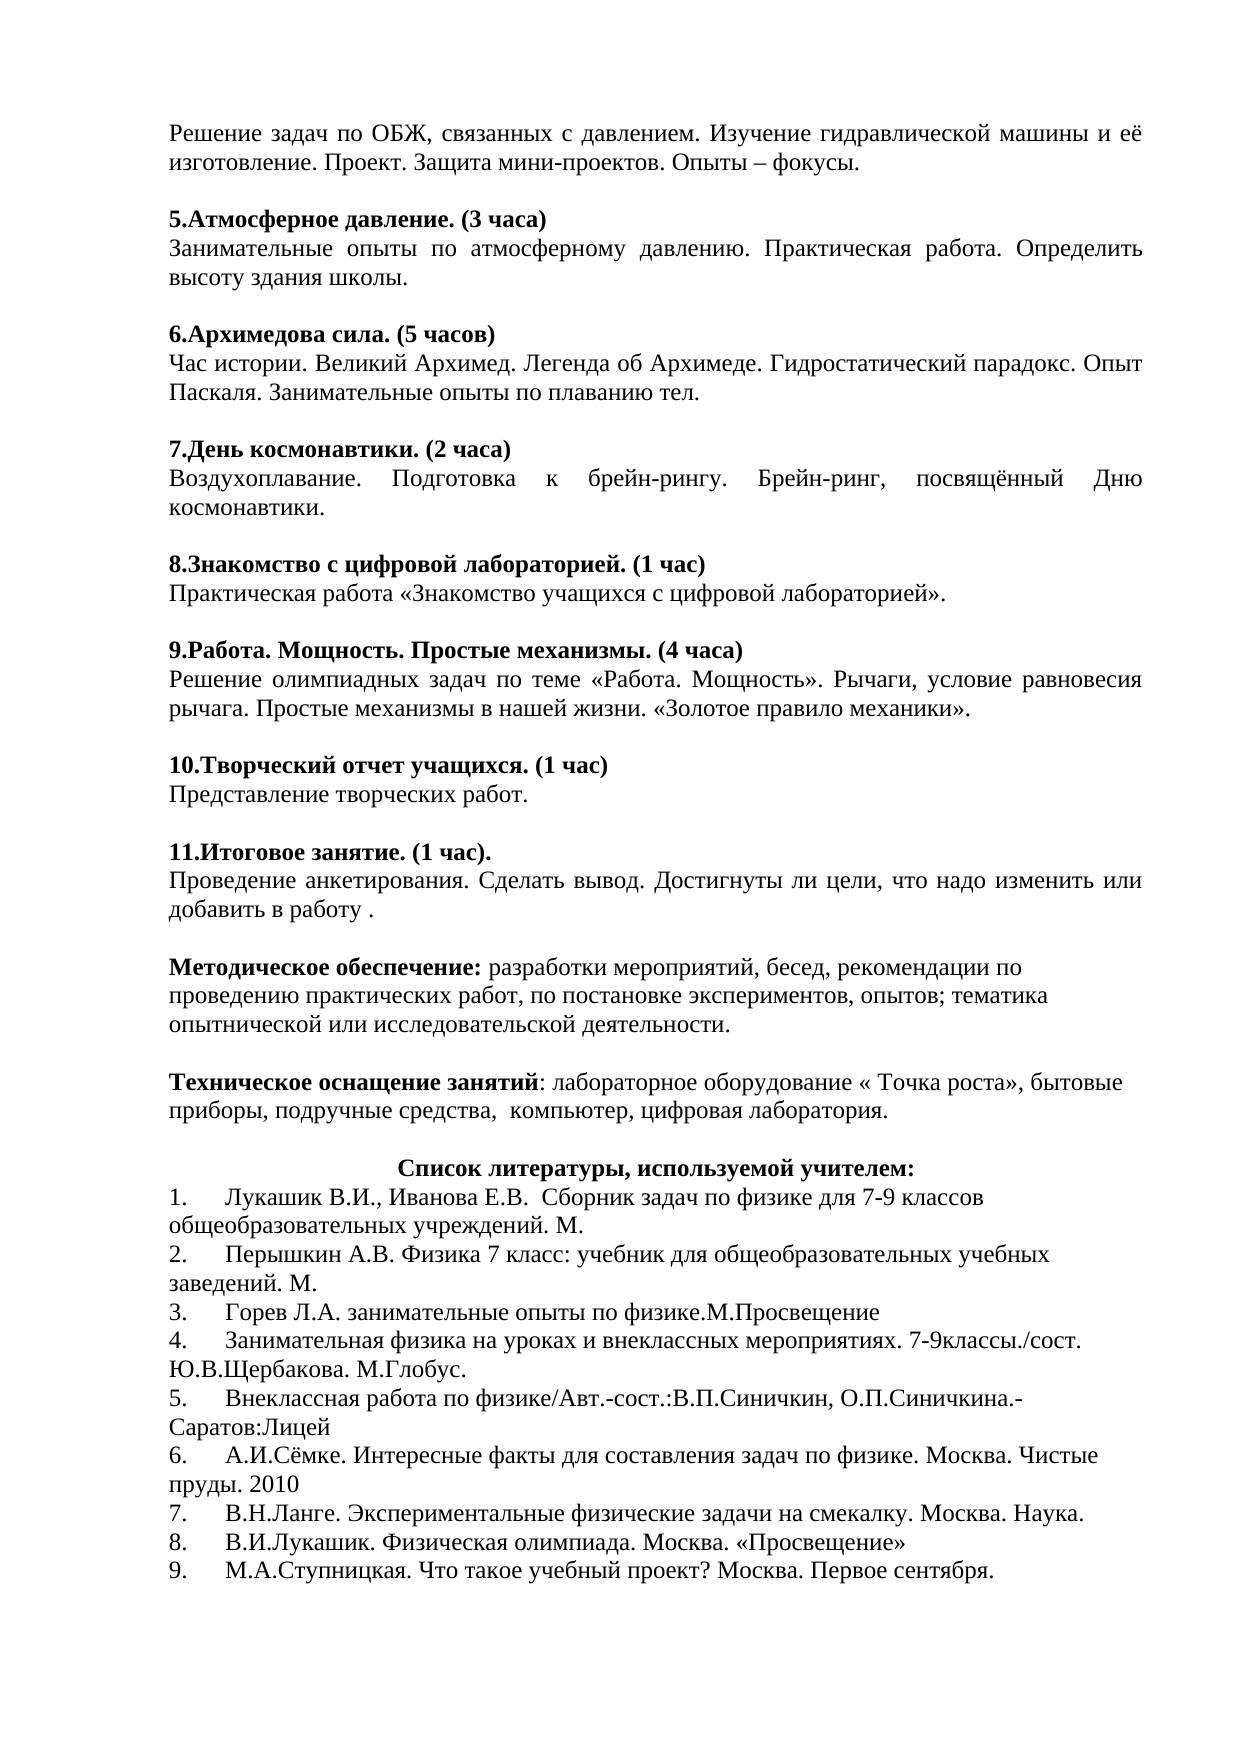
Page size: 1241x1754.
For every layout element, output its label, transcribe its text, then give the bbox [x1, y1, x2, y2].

text 6.Архимедова сила. (5 часов) [169, 319, 1144, 348]
text Методическое обеспечение: разработки мероприятий, бесед, рекомендации по проведению практических работ, по постановке экспериментов, опытов; тематика опытнической или исследовательской деятельности. [169, 952, 1144, 1038]
text 9.Работа. Мощность. Простые механизмы. (4 часа) [169, 636, 1144, 664]
text 5.Атмосферное давление. (3 часа) [169, 204, 1144, 233]
list Занимательная физика на уроках и внеклассных мероприятиях. 7-9классы./сост. Ю.В.Щербакова. М.Глобус. [169, 1326, 1144, 1383]
text Список литературы, используемой учителем: [169, 1153, 1144, 1182]
text 11.Итоговое занятие. (1 час). [169, 837, 1144, 866]
list Перышкин А.В. Физика 7 класс: учебник для общеобразовательных учебных заведений. М. [169, 1239, 1144, 1297]
text Занимательные опыты по атмосферному давлению. Практическая работа. Определить высоту здания школы. [169, 233, 1144, 291]
text 7.День космонавтики. (2 часа) [169, 434, 1144, 463]
list В.И.Лукашик. Физическая олимпиада. Москва. «Просвещение» [169, 1527, 1144, 1556]
text 10.Творческий отчет учащихся. (1 час) [169, 751, 1144, 779]
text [169, 118, 1144, 176]
text Практическая работа «Знакомство учащихся с цифровой лабораторией». [169, 578, 1144, 607]
text Техническое оснащение занятий: лабораторное оборудование « Точка роста», бытовые приборы, подручные средства, компьютер, цифровая лаборатория. [169, 1067, 1144, 1124]
list В.Н.Ланге. Экспериментальные физические задачи на смекалку. Москва. Наука. [169, 1498, 1144, 1527]
list Лукашик В.И., Иванова Е.В. Сборник задач по физике для 7-9 классов общеобразовательных учреждений. М. [169, 1182, 1144, 1239]
text Представление творческих работ. [169, 779, 1144, 808]
text 8.Знакомство с цифровой лабораторией. (1 час) [169, 549, 1144, 578]
text Воздухоплавание. Подготовка к брейн-рингу. Брейн-ринг, посвящённый Дню космонавтики. [169, 463, 1144, 521]
text Час истории. Великий Архимед. Легенда об Архимеде. Гидростатический парадокс. Опыт Паскаля. Занимательные опыты по плаванию тел. [169, 348, 1144, 406]
list Внеклассная работа по физике/Авт.-сост.:В.П.Синичкин, О.П.Синичкина.-Саратов:Лицей [169, 1383, 1144, 1441]
list А.И.Сёмке. Интересные факты для составления задач по физике. Москва. Чистые пруды. 2010 [169, 1441, 1144, 1498]
list М.А.Ступницкая. Что такое учебный проект? Москва. Первое сентября. [169, 1556, 1144, 1584]
text Проведение анкетирования. Сделать вывод. Достигнуты ли цели, что надо изменить или добавить в работу . [169, 866, 1144, 923]
list Горев Л.А. занимательные опыты по физике.М.Просвещение [169, 1297, 1144, 1326]
text Решение олимпиадных задач по теме «Работа. Мощность». Рычаги, условие равновесия рычага. Простые механизмы в нашей жизни. «Золотое правило механики». [169, 664, 1144, 722]
